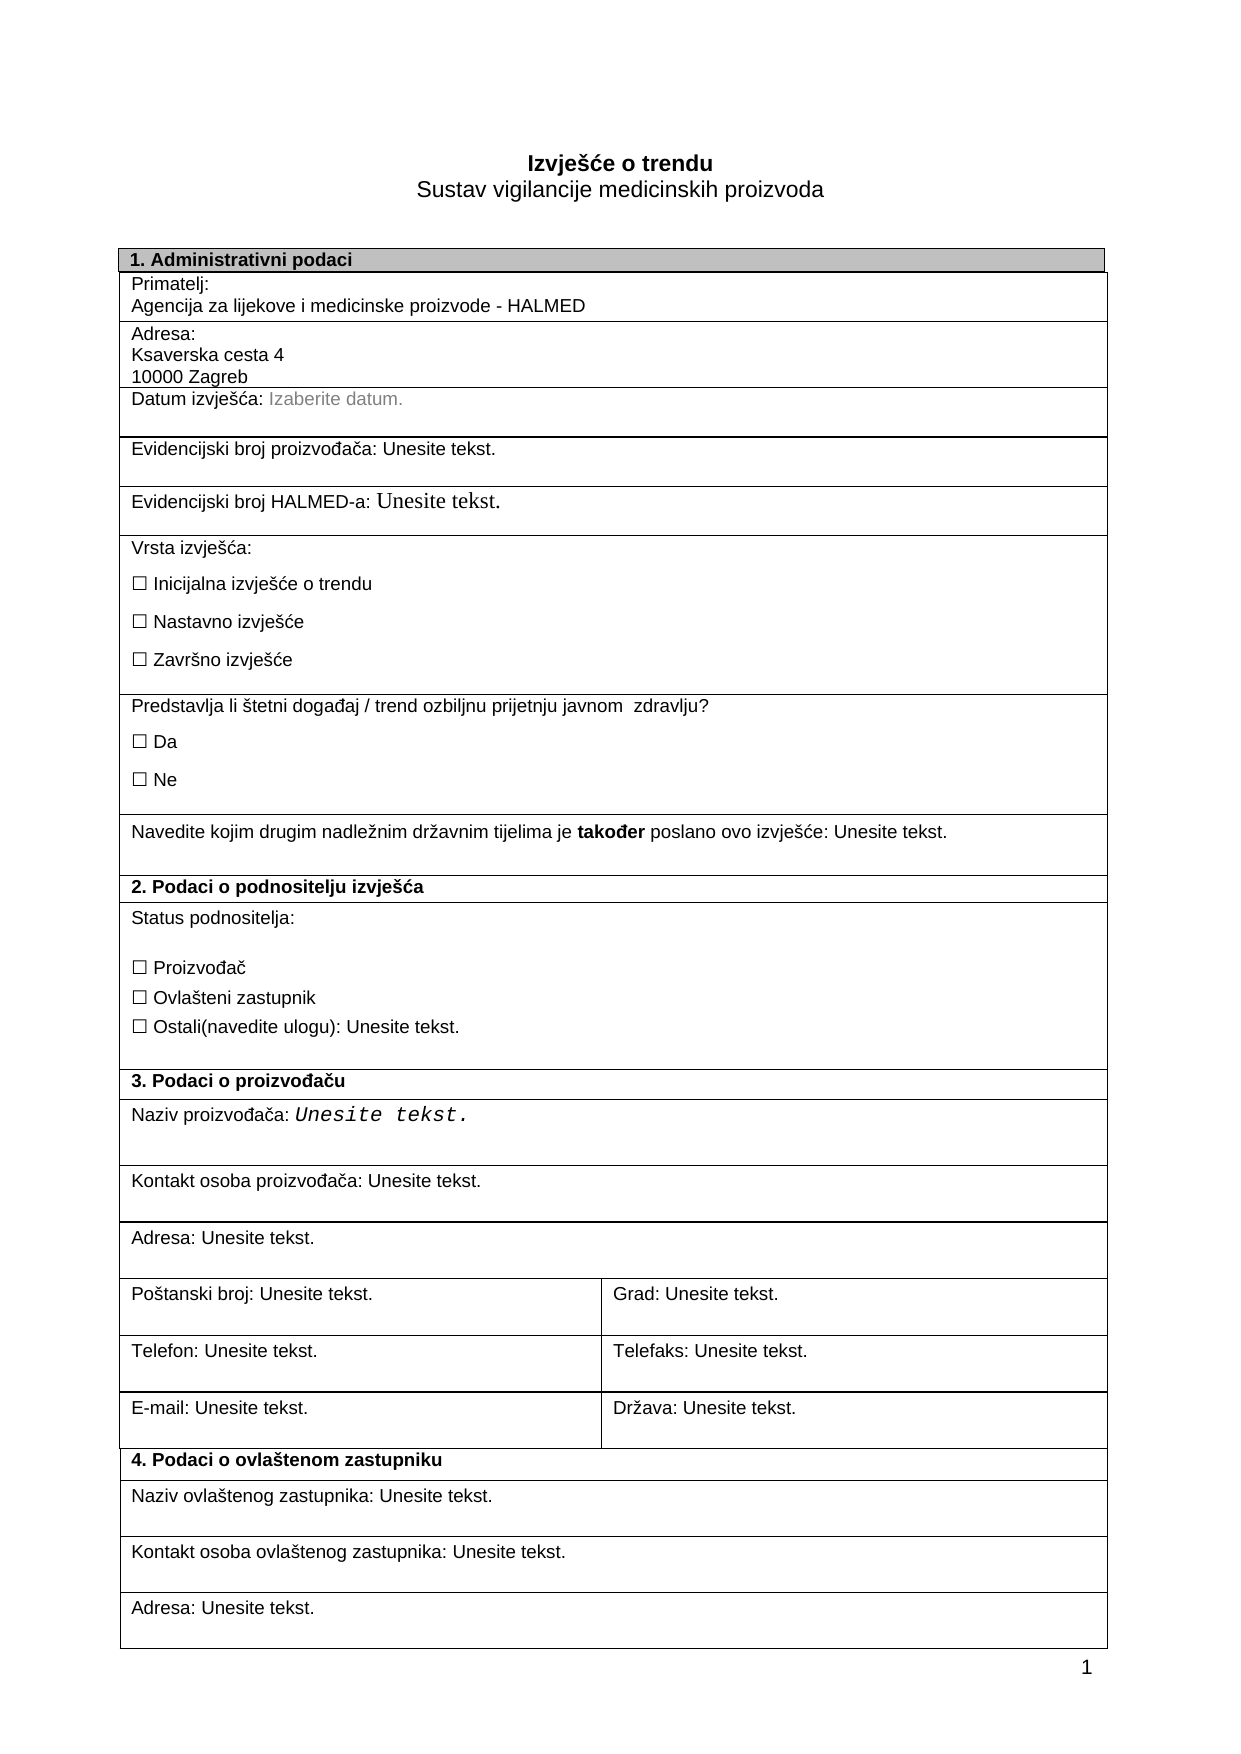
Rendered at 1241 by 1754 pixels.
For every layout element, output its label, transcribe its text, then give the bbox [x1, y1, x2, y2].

table_header Primatelj: Agencija za lijekove i medicinske proizvode - HALMED [120, 273, 1107, 321]
text Izvješće o trendu [148, 150, 1092, 176]
table_cell Adresa: Ksaverska cesta 4 10000 Zagreb [120, 322, 1107, 387]
table_cell Status podnositelja: Proizvođač Ovlašteni zastupnik Ostali(navedite ulogu): [120, 903, 1107, 1069]
table_cell E-mail: [120, 1393, 601, 1448]
table_cell Država: [602, 1393, 1107, 1448]
table_cell Telefaks: [602, 1336, 1107, 1391]
table_cell Evidencijski broj HALMED-a: [120, 487, 1107, 535]
table_cell Naziv proizvođača: [120, 1100, 1107, 1165]
table_cell Adresa: [121, 1593, 1107, 1648]
table_cell Naziv ovlaštenog zastupnika: [121, 1481, 1107, 1536]
table_cell Grad: [602, 1279, 1107, 1335]
table_cell Datum izvješća: [120, 388, 1107, 436]
text Sustav vigilancije medicinskih proizvoda [148, 176, 1092, 203]
table_cell Poštanski broj: [120, 1279, 601, 1335]
table_cell 2. Podaci o podnositelju izvješća [120, 876, 1107, 902]
table_cell 4. Podaci o ovlaštenom zastupniku [121, 1449, 1107, 1480]
table_cell Evidencijski broj proizvođača: [120, 438, 1107, 486]
table_cell Vrsta izvješća: Inicijalna izvješće o trendu Nastavno izvješće Završno izvješće [120, 536, 1107, 694]
table_cell Predstavlja li štetni događaj / trend ozbiljnu prijetnju javnom zdravlju? Da Ne [120, 695, 1107, 814]
table_cell Navedite kojim drugim nadležnim državnim tijelima je također poslano ovo izvješće: [120, 815, 1107, 875]
table_header 1. Administrativni podaci [119, 249, 1104, 271]
table_cell Kontakt osoba ovlaštenog zastupnika: [121, 1537, 1107, 1592]
table_cell Telefon: [120, 1336, 601, 1391]
table_cell Adresa: [120, 1223, 1107, 1278]
table_cell 3. Podaci o proizvođaču [120, 1070, 1107, 1099]
table_cell Kontakt osoba proizvođača: [120, 1166, 1107, 1221]
